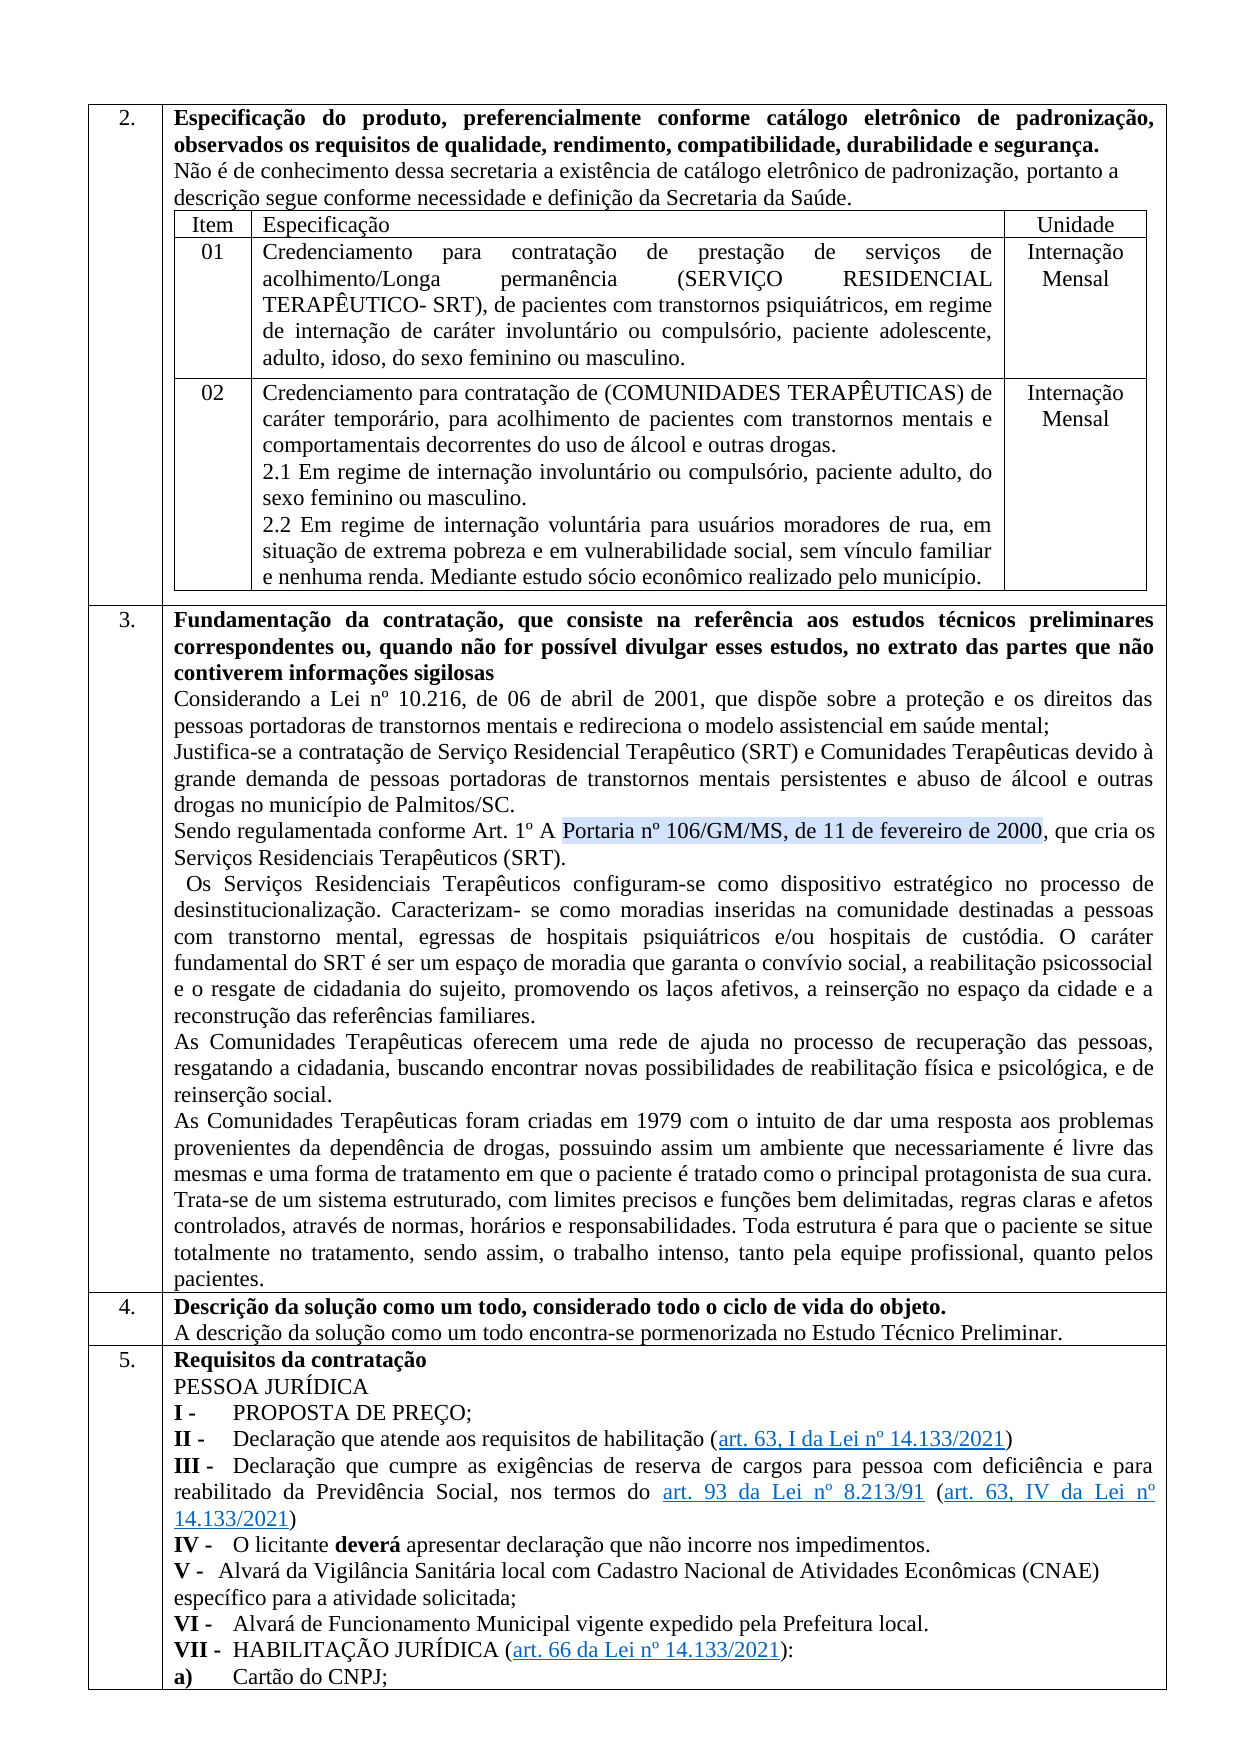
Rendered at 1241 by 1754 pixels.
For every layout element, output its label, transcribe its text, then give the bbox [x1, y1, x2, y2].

table_cell [151, 1293, 162, 1345]
table_cell [89, 606, 162, 1292]
table_cell Especificação do produto, preferencialmente conforme catálogo eletrônico de padronização, observados os requisitos de qualidade, rendimento, compatibilidade, durabilidade e segurança. Não é de conhecimento dessa secretaria a existência de catálogo eletrônico de padronização, portanto a descrição segue conforme necessidade e definição da Secretaria da Saúde. [163, 105, 1166, 605]
table_cell [89, 105, 162, 605]
table_cell [89, 1293, 118, 1345]
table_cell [163, 1346, 1166, 1689]
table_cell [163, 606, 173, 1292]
table_cell [89, 1346, 162, 1689]
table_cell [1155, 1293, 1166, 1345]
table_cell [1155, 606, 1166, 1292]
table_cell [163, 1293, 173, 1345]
